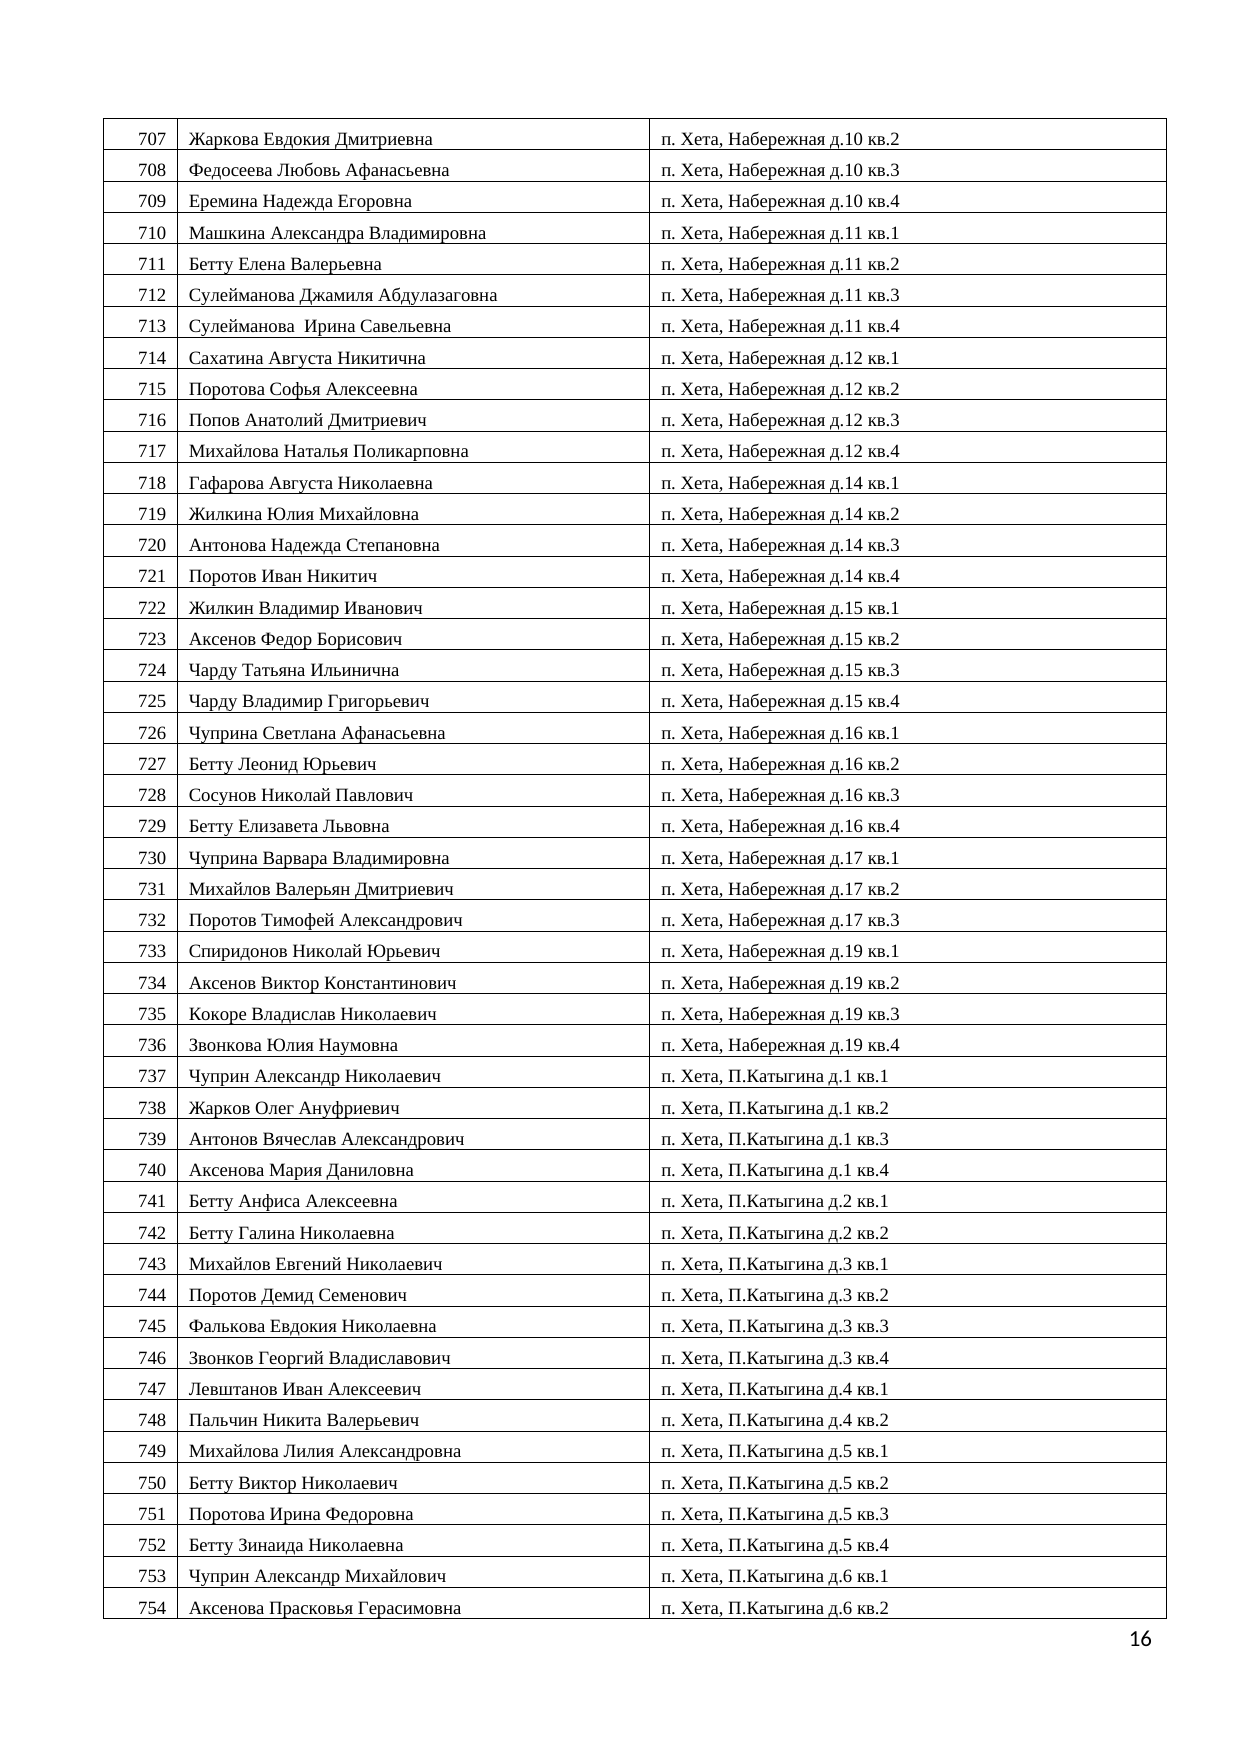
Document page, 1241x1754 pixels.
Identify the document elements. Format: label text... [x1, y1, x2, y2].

table_cell Бетту Зинаида Николаевна [178, 1525, 649, 1556]
table_cell п. Хета, П.Катыгина д.5 кв.2 [650, 1463, 1166, 1493]
table_cell п. Хета, Набережная д.11 кв.4 [650, 307, 1166, 337]
table_cell Сулейманова Джамиля Абдулазаговна [178, 275, 649, 306]
table_cell Поротов Демид Семенович [178, 1275, 649, 1306]
table_cell Кокоре Владислав Николаевич [178, 994, 649, 1024]
table_cell 723 [104, 619, 177, 649]
table_cell 743 [104, 1244, 177, 1274]
table_cell 733 [104, 932, 177, 962]
table_cell 714 [104, 338, 177, 368]
table_cell п. Хета, П.Катыгина д.6 кв.1 [650, 1557, 1166, 1587]
table_cell 747 [104, 1369, 177, 1399]
table_cell Аксенова Прасковья Герасимовна [178, 1588, 649, 1618]
table_cell п. Хета, П.Катыгина д.5 кв.4 [650, 1525, 1166, 1556]
table_cell Чуприна Светлана Афанасьевна [178, 713, 649, 743]
table_cell 748 [104, 1400, 177, 1431]
table_cell 708 [104, 150, 177, 181]
table_cell п. Хета, П.Катыгина д.1 кв.3 [650, 1119, 1166, 1149]
table_cell Бетту Леонид Юрьевич [178, 744, 649, 774]
table_cell п. Хета, П.Катыгина д.3 кв.3 [650, 1307, 1166, 1337]
table_cell Жарков Олег Ануфриевич [178, 1088, 649, 1118]
table_cell п. Хета, Набережная д.11 кв.1 [650, 213, 1166, 243]
table_cell Звонков Георгий Владиславович [178, 1338, 649, 1368]
table_cell 713 [104, 307, 177, 337]
table_cell 750 [104, 1463, 177, 1493]
table_cell п. Хета, Набережная д.19 кв.1 [650, 932, 1166, 962]
table_cell п. Хета, Набережная д.17 кв.2 [650, 869, 1166, 899]
table_cell Антонов Вячеслав Александрович [178, 1119, 649, 1149]
table_cell п. Хета, П.Катыгина д.4 кв.2 [650, 1400, 1166, 1431]
table_cell Чуприн Александр Михайлович [178, 1557, 649, 1587]
table_cell Гафарова Августа Николаевна [178, 463, 649, 493]
table_cell п. Хета, Набережная д.15 кв.1 [650, 588, 1166, 618]
table_cell п. Хета, Набережная д.19 кв.3 [650, 994, 1166, 1024]
table_cell п. Хета, Набережная д.12 кв.1 [650, 338, 1166, 368]
table_cell Звонкова Юлия Наумовна [178, 1025, 649, 1056]
table_cell 725 [104, 682, 177, 712]
table_cell Бетту Галина Николаевна [178, 1213, 649, 1243]
table_cell Михайлов Валерьян Дмитриевич [178, 869, 649, 899]
table_cell Фалькова Евдокия Николаевна [178, 1307, 649, 1337]
table_cell 709 [104, 182, 177, 212]
table_cell Михайлова Наталья Поликарповна [178, 432, 649, 462]
table_cell 741 [104, 1182, 177, 1212]
table_cell Аксенов Виктор Константинович [178, 963, 649, 993]
table_cell п. Хета, П.Катыгина д.3 кв.4 [650, 1338, 1166, 1368]
table_cell 712 [104, 275, 177, 306]
table_cell 731 [104, 869, 177, 899]
table_cell Аксенова Мария Даниловна [178, 1150, 649, 1181]
table_cell 752 [104, 1525, 177, 1556]
table_cell п. Хета, Набережная д.19 кв.2 [650, 963, 1166, 993]
table_cell 734 [104, 963, 177, 993]
table_cell п. Хета, П.Катыгина д.1 кв.2 [650, 1088, 1166, 1118]
table_cell Поротова Софья Алексеевна [178, 369, 649, 399]
table_cell 710 [104, 213, 177, 243]
table_cell Бетту Виктор Николаевич [178, 1463, 649, 1493]
table_cell 715 [104, 369, 177, 399]
table_cell 749 [104, 1432, 177, 1462]
table_cell п. Хета, Набережная д.16 кв.3 [650, 775, 1166, 806]
table_cell Пальчин Никита Валерьевич [178, 1400, 649, 1431]
table_cell 707 [104, 119, 177, 149]
table_cell 719 [104, 494, 177, 524]
table_cell Поротов Тимофей Александрович [178, 900, 649, 931]
table_cell п. Хета, Набережная д.15 кв.2 [650, 619, 1166, 649]
table_cell 735 [104, 994, 177, 1024]
table_cell 738 [104, 1088, 177, 1118]
table_cell Михайлова Лилия Александровна [178, 1432, 649, 1462]
table_cell 732 [104, 900, 177, 931]
table_cell п. Хета, Набережная д.15 кв.4 [650, 682, 1166, 712]
table_cell Чарду Татьяна Ильинична [178, 650, 649, 681]
table_cell Федосеева Любовь Афанасьевна [178, 150, 649, 181]
table_cell Поротова Ирина Федоровна [178, 1494, 649, 1524]
table_cell Бетту Анфиса Алексеевна [178, 1182, 649, 1212]
table_cell п. Хета, Набережная д.12 кв.2 [650, 369, 1166, 399]
table_cell Спиридонов Николай Юрьевич [178, 932, 649, 962]
table_cell п. Хета, П.Катыгина д.5 кв.3 [650, 1494, 1166, 1524]
table_cell Антонова Надежда Степановна [178, 525, 649, 556]
table_cell 736 [104, 1025, 177, 1056]
table_cell п. Хета, П.Катыгина д.6 кв.2 [650, 1588, 1166, 1618]
table_cell п. Хета, Набережная д.19 кв.4 [650, 1025, 1166, 1056]
table_cell Жилкин Владимир Иванович [178, 588, 649, 618]
table_cell п. Хета, Набережная д.12 кв.4 [650, 432, 1166, 462]
table_cell п. Хета, Набережная д.15 кв.3 [650, 650, 1166, 681]
table_cell п. Хета, П.Катыгина д.1 кв.1 [650, 1057, 1166, 1087]
table_cell п. Хета, Набережная д.10 кв.4 [650, 182, 1166, 212]
table_cell 737 [104, 1057, 177, 1087]
table_cell Бетту Елена Валерьевна [178, 244, 649, 274]
table_cell п. Хета, Набережная д.17 кв.3 [650, 900, 1166, 931]
table_cell п. Хета, Набережная д.16 кв.4 [650, 807, 1166, 837]
table_cell 742 [104, 1213, 177, 1243]
table_cell 726 [104, 713, 177, 743]
table_cell п. Хета, Набережная д.10 кв.2 [650, 119, 1166, 149]
table_cell Михайлов Евгений Николаевич [178, 1244, 649, 1274]
table_cell Попов Анатолий Дмитриевич [178, 400, 649, 431]
table_cell п. Хета, Набережная д.11 кв.2 [650, 244, 1166, 274]
table_cell 718 [104, 463, 177, 493]
table_cell Поротов Иван Никитич [178, 557, 649, 587]
table_cell 716 [104, 400, 177, 431]
table_cell п. Хета, Набережная д.14 кв.3 [650, 525, 1166, 556]
table_cell 722 [104, 588, 177, 618]
table_cell Чуприна Варвара Владимировна [178, 838, 649, 868]
table_cell 746 [104, 1338, 177, 1368]
table_cell п. Хета, Набережная д.10 кв.3 [650, 150, 1166, 181]
table_cell п. Хета, Набережная д.12 кв.3 [650, 400, 1166, 431]
table_cell п. Хета, П.Катыгина д.1 кв.4 [650, 1150, 1166, 1181]
table_cell Чуприн Александр Николаевич [178, 1057, 649, 1087]
table_cell п. Хета, Набережная д.16 кв.1 [650, 713, 1166, 743]
table_cell п. Хета, П.Катыгина д.3 кв.1 [650, 1244, 1166, 1274]
table_cell п. Хета, Набережная д.14 кв.4 [650, 557, 1166, 587]
table_cell 730 [104, 838, 177, 868]
table_cell п. Хета, П.Катыгина д.2 кв.2 [650, 1213, 1166, 1243]
table_cell 751 [104, 1494, 177, 1524]
table_cell Бетту Елизавета Львовна [178, 807, 649, 837]
table_cell Сахатина Августа Никитична [178, 338, 649, 368]
table_cell Аксенов Федор Борисович [178, 619, 649, 649]
table_cell п. Хета, Набережная д.11 кв.3 [650, 275, 1166, 306]
table_cell п. Хета, Набережная д.17 кв.1 [650, 838, 1166, 868]
table_cell Левштанов Иван Алексеевич [178, 1369, 649, 1399]
table_cell 721 [104, 557, 177, 587]
table_cell Сулейманова Ирина Савельевна [178, 307, 649, 337]
table_cell 728 [104, 775, 177, 806]
table_cell Машкина Александра Владимировна [178, 213, 649, 243]
table_cell 729 [104, 807, 177, 837]
table_cell 717 [104, 432, 177, 462]
table_cell 739 [104, 1119, 177, 1149]
table_cell п. Хета, П.Катыгина д.3 кв.2 [650, 1275, 1166, 1306]
table_cell 754 [104, 1588, 177, 1618]
table_cell Жилкина Юлия Михайловна [178, 494, 649, 524]
table_cell 711 [104, 244, 177, 274]
table_cell п. Хета, П.Катыгина д.5 кв.1 [650, 1432, 1166, 1462]
table_cell 740 [104, 1150, 177, 1181]
table_cell п. Хета, П.Катыгина д.2 кв.1 [650, 1182, 1166, 1212]
table_cell п. Хета, Набережная д.14 кв.1 [650, 463, 1166, 493]
table_cell Еремина Надежда Егоровна [178, 182, 649, 212]
table_cell п. Хета, Набережная д.16 кв.2 [650, 744, 1166, 774]
table_cell Жаркова Евдокия Дмитриевна [178, 119, 649, 149]
table_cell 745 [104, 1307, 177, 1337]
table_cell Чарду Владимир Григорьевич [178, 682, 649, 712]
table_cell 727 [104, 744, 177, 774]
table_cell п. Хета, Набережная д.14 кв.2 [650, 494, 1166, 524]
table_cell 744 [104, 1275, 177, 1306]
table_cell Сосунов Николай Павлович [178, 775, 649, 806]
table_cell 720 [104, 525, 177, 556]
table_cell п. Хета, П.Катыгина д.4 кв.1 [650, 1369, 1166, 1399]
table_cell 753 [104, 1557, 177, 1587]
table_cell 724 [104, 650, 177, 681]
